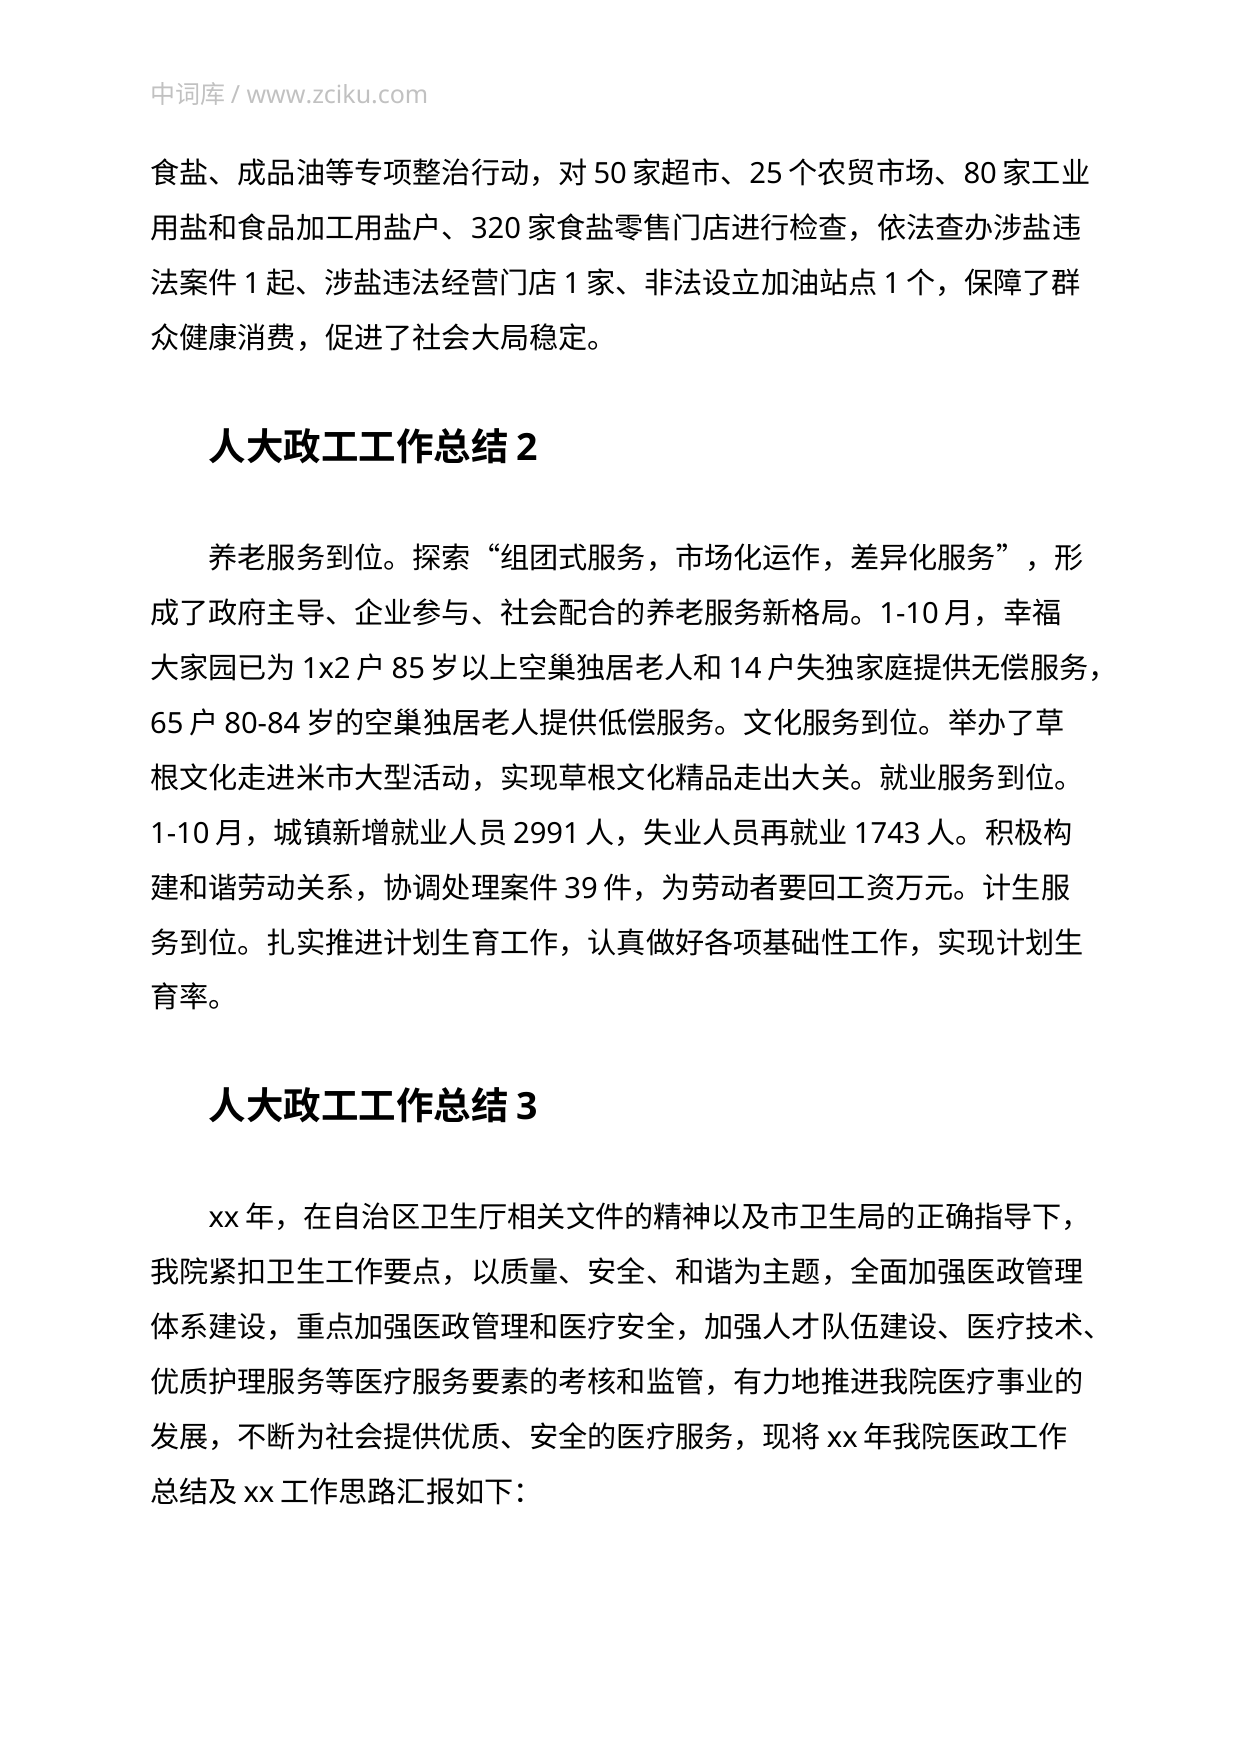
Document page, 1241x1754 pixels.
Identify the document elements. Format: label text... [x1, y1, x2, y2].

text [150, 150, 1090, 357]
text 人大政工工作总结2 [150, 417, 1090, 471]
text xx年，在自治区卫生厅相关文件的精神以及市卫生局的正确指导下，我院紧扣卫生工作要点，以质量、安全、和谐为主题，全面加强医政管理体系建设，重点加强医政管理和医疗安全，加强人才队伍建设、医疗技术、优质护理服务等医疗服务要素的考核和监管，有力地推进我院医疗事业的发展，不断为社会提供优质、安全的医疗服务，现将xx年我院医政工作总结及xx工作思路汇报如下： [150, 1193, 1090, 1511]
text 养老服务到位。探索“组团式服务，市场化运作，差异化服务”，形成了政府主导、企业参与、社会配合的养老服务新格局。1-10月，幸福大家园已为1x2户85岁以上空巢独居老人和14户失独家庭提供无偿服务，65户80-84岁的空巢独居老人提供低偿服务。文化服务到位。举办了草根文化走进米市大型活动，实现草根文化精品走出大关。就业服务到位。1-10月，城镇新增就业人员2991人，失业人员再就业1743人。积极构建和谐劳动关系，协调处理案件39件，为劳动者要回工资万元。计生服务到位。扎实推进计划生育工作，认真做好各项基础性工作，实现计划生育率。 [150, 534, 1090, 1016]
text 人大政工工作总结3 [150, 1076, 1090, 1130]
